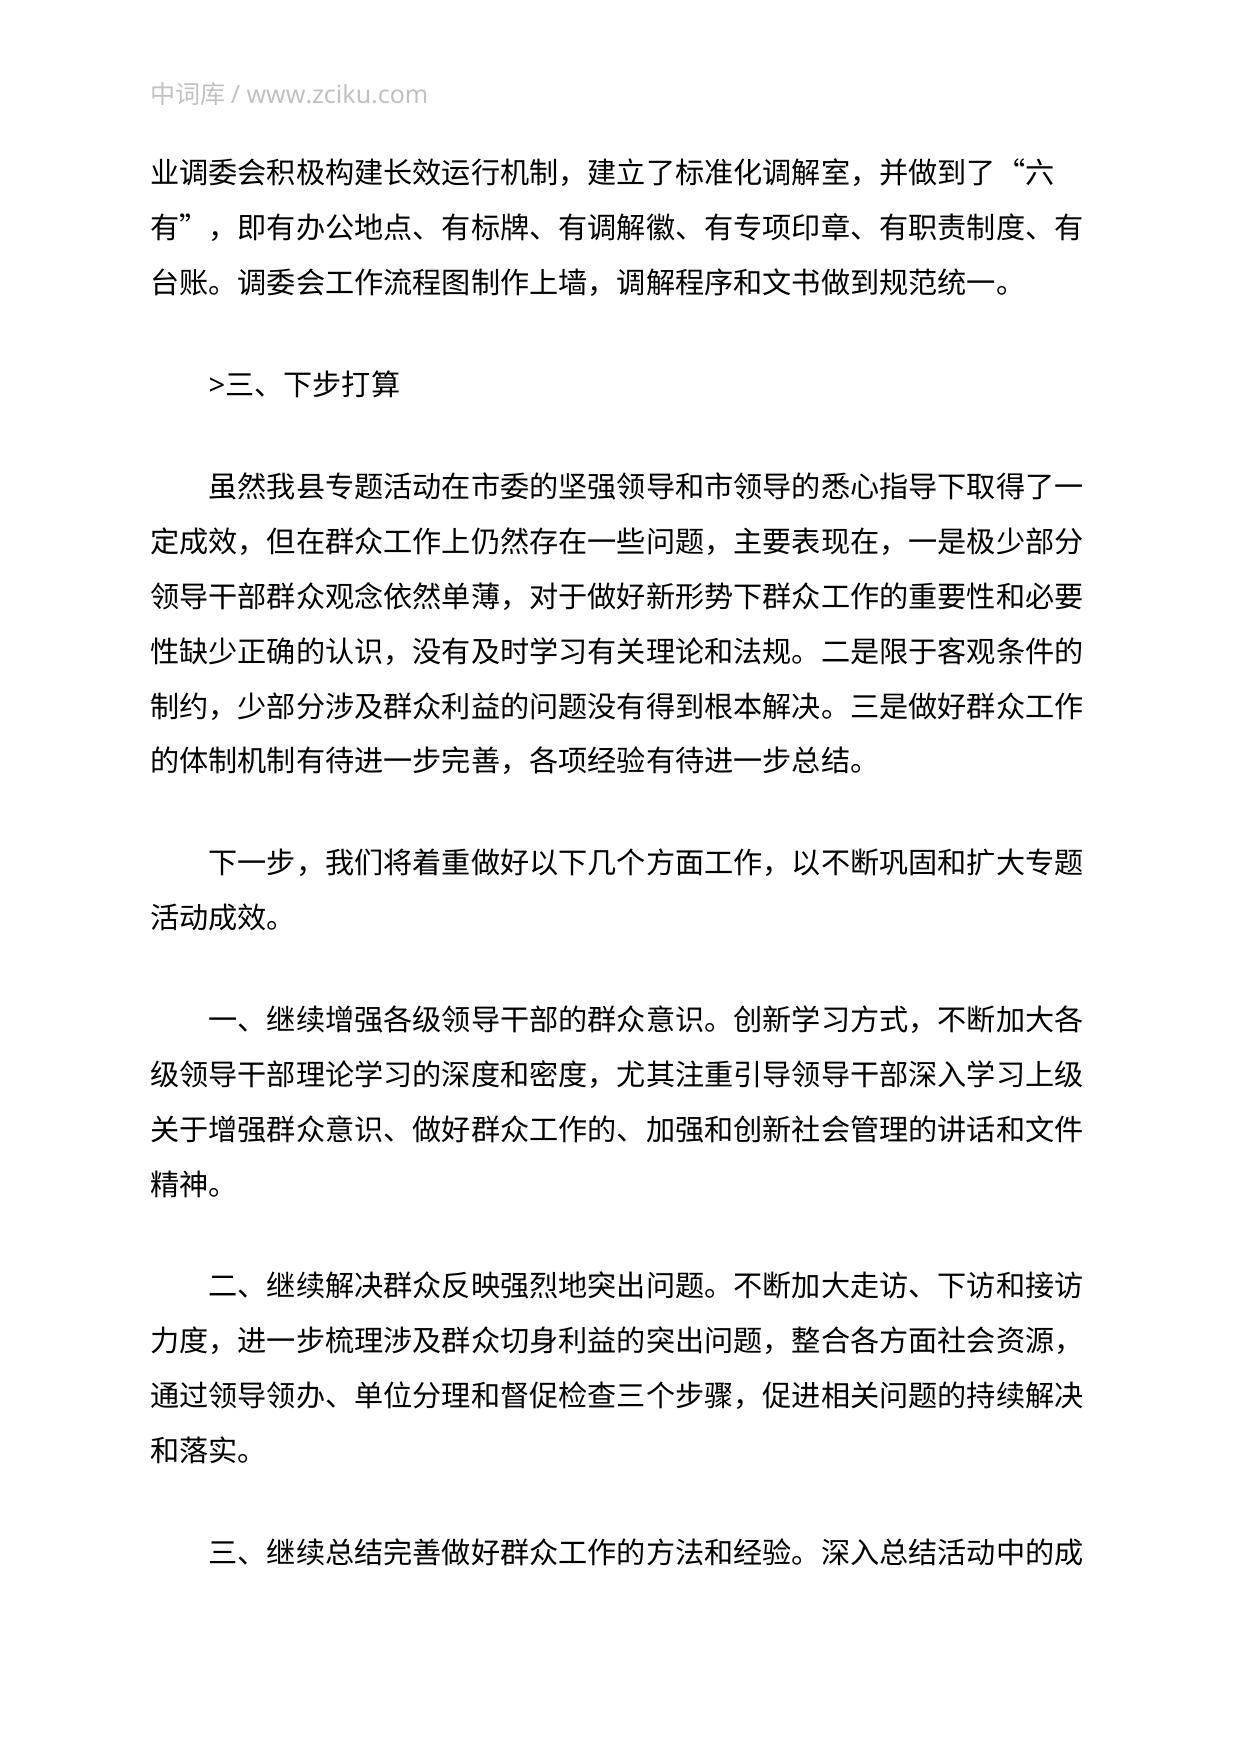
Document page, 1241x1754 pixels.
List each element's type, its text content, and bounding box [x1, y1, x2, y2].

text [150, 1529, 1090, 1572]
text 虽然我县专题活动在市委的坚强领导和市领导的悉心指导下取得了一定成效，但在群众工作上仍然存在一些问题，主要表现在，一是极少部分领导干部群众观念依然单薄，对于做好新形势下群众工作的重要性和必要性缺少正确的认识，没有及时学习有关理论和法规。二是限于客观条件的制约，少部分涉及群众利益的问题没有得到根本解决。三是做好群众工作的体制机制有待进一步完善，各项经验有待进一步总结。 [150, 463, 1090, 780]
text >三、下步打算 [150, 362, 1090, 404]
text 一、继续增强各级领导干部的群众意识。创新学习方式，不断加大各级领导干部理论学习的深度和密度，尤其注重引导领导干部深入学习上级关于增强群众意识、做好群众工作的、加强和创新社会管理的讲话和文件精神。 [150, 996, 1090, 1203]
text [150, 150, 1090, 302]
text 二、继续解决群众反映强烈地突出问题。不断加大走访、下访和接访力度，进一步梳理涉及群众切身利益的突出问题，整合各方面社会资源，通过领导领办、单位分理和督促检查三个步骤，促进相关问题的持续解决和落实。 [150, 1263, 1090, 1470]
text 下一步，我们将着重做好以下几个方面工作，以不断巩固和扩大专题活动成效。 [150, 840, 1090, 937]
